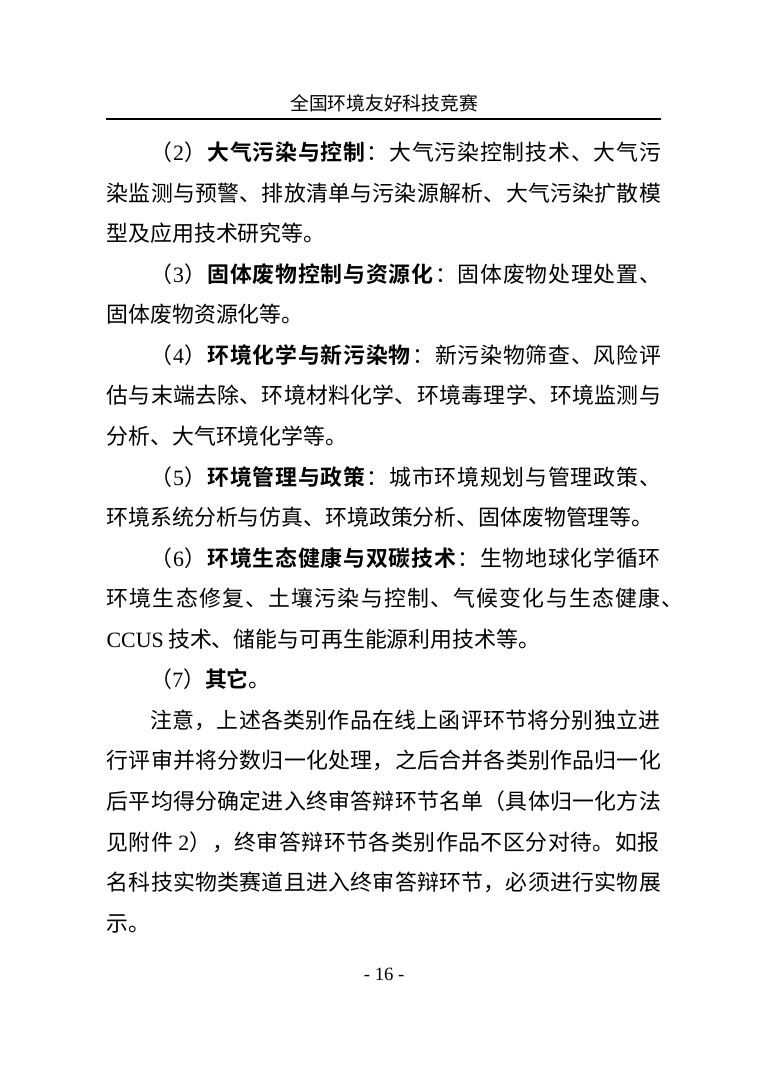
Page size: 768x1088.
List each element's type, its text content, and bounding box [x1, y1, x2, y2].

text （5）环境管理与政策：城市环境规划与管理政策、环境系统分析与仿真、环境政策分析、固体废物管理等。 [106, 459, 661, 532]
text （6）环境生态健康与双碳技术：生物地球化学循环、环境生态修复、土壤污染与控制、气候变化与生态健康、CCUS技术、储能与可再生能源利用技术等。 [106, 540, 661, 654]
text （2）大气污染与控制：大气污染控制技术、大气污染监测与预警、排放清单与污染源解析、大气污染扩散模型及应用技术研究等。 [106, 135, 661, 248]
text （7）其它。 [106, 662, 661, 694]
text 注意，上述各类别作品在线上函评环节将分别独立进行评审并将分数归一化处理，之后合并各类别作品归一化后平均得分确定进入终审答辩环节名单（具体归一化方法见附件2），终审答辩环节各类别作品不区分对待。如报名科技实物类赛道且进入终审答辩环节，必须进行实物展示。 [106, 702, 661, 938]
text （4）环境化学与新污染物：新污染物筛查、风险评估与末端去除、环境材料化学、环境毒理学、环境监测与分析、大气环境化学等。 [106, 337, 661, 451]
text （3）固体废物控制与资源化：固体废物处理处置、固体废物资源化等。 [106, 256, 661, 329]
